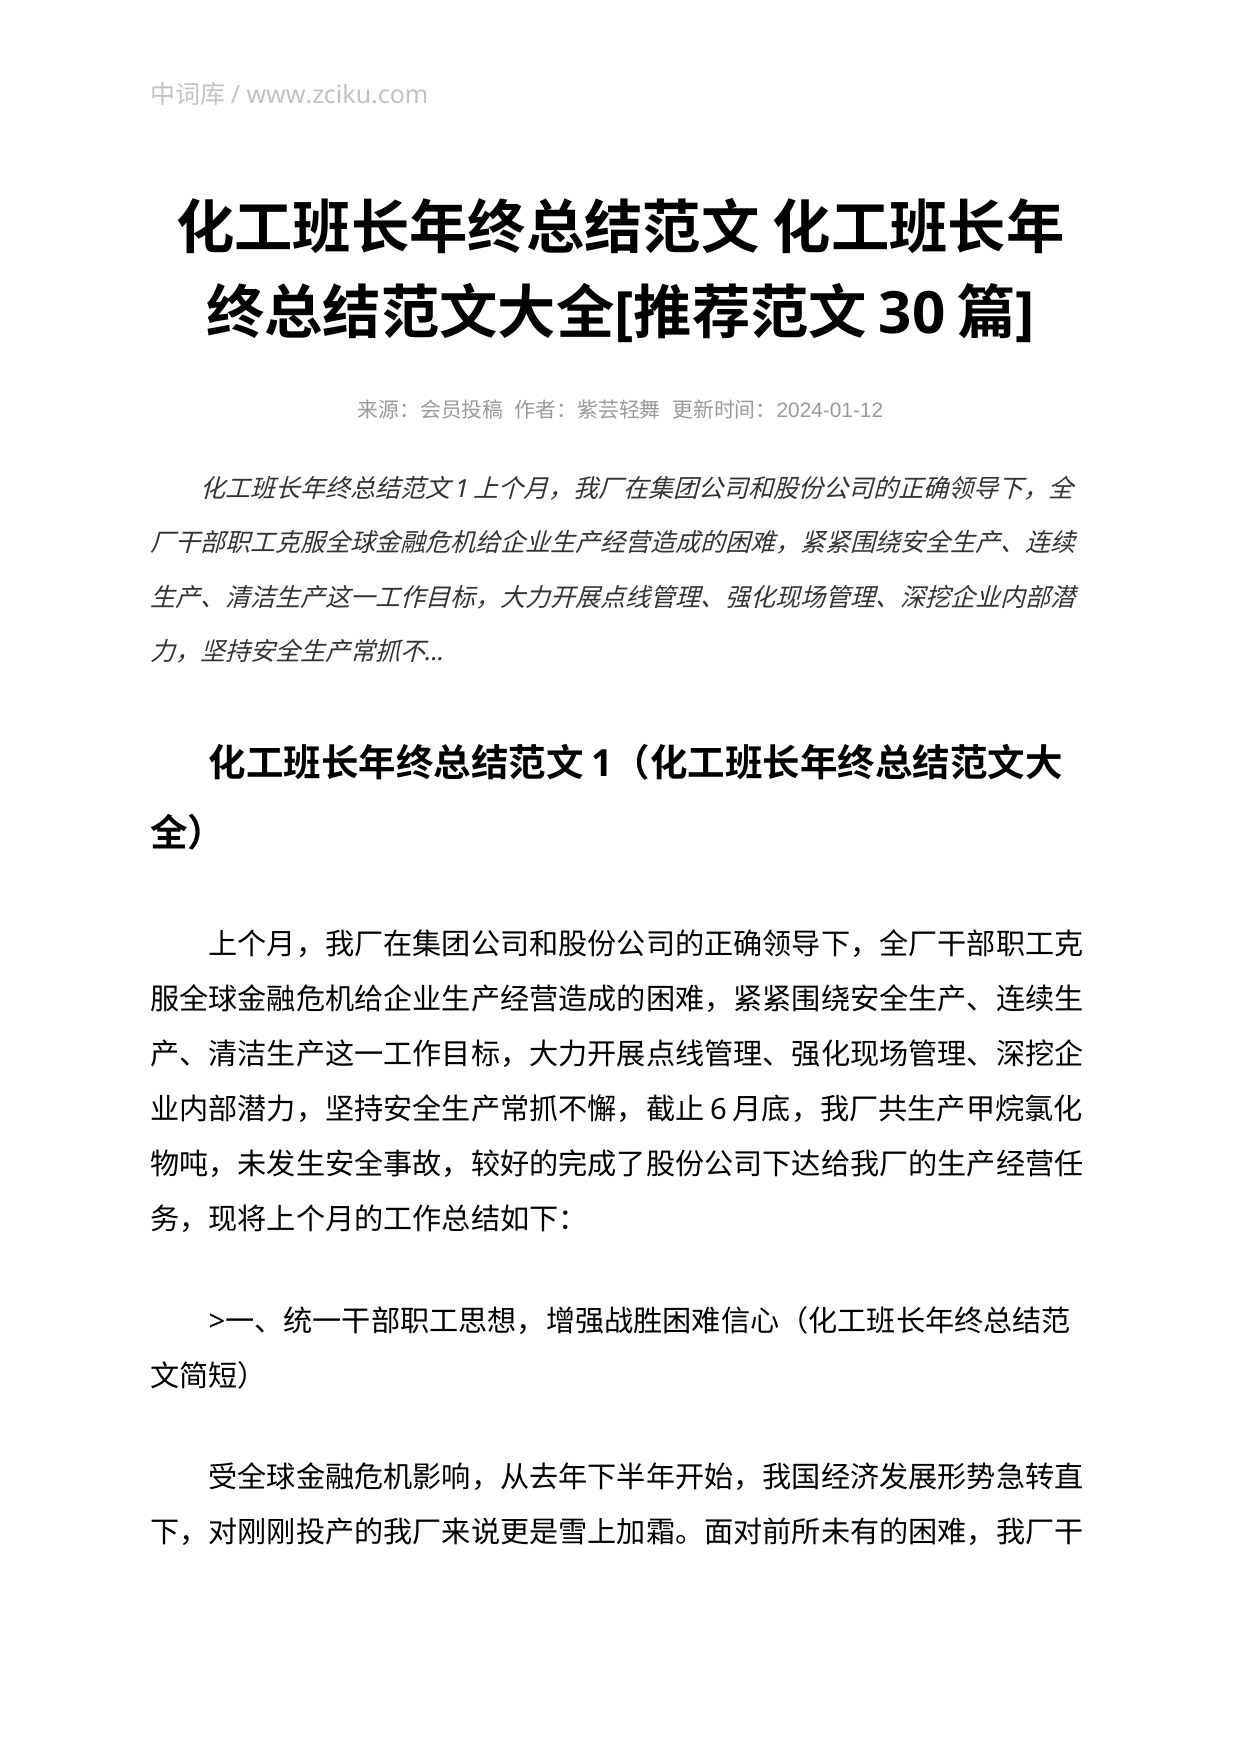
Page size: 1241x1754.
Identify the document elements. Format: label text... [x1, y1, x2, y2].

text 上个月，我厂在集团公司和股份公司的正确领导下，全厂干部职工克服全球金融危机给企业生产经营造成的困难，紧紧围绕安全生产、连续生产、清洁生产这一工作目标，大力开展点线管理、强化现场管理、深挖企业内部潜力，坚持安全生产常抓不懈，截止6月底，我厂共生产甲烷氯化物吨，未发生安全事故，较好的完成了股份公司下达给我厂的生产经营任务，现将上个月的工作总结如下： [150, 921, 1090, 1238]
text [150, 1454, 1090, 1551]
text 化工班长年终总结范文1（化工班长年终总结范文大全） [150, 733, 1090, 858]
text 化工班长年终总结范文1上个月，我厂在集团公司和股份公司的正确领导下，全厂干部职工克服全球金融危机给企业生产经营造成的困难，紧紧围绕安全生产、连续生产、清洁生产这一工作目标，大力开展点线管理、强化现场管理、深挖企业内部潜力，坚持安全生产常抓不... [150, 468, 1090, 668]
text 来源：会员投稿 作者：紫芸轻舞 更新时间：2024-01-12 [150, 397, 1090, 421]
text >一、统一干部职工思想，增强战胜困难信心（化工班长年终总结范文简短） [150, 1297, 1090, 1394]
subtitle 化工班长年终总结范文 化工班长年终总结范文大全[推荐范文30篇] [150, 181, 1090, 351]
